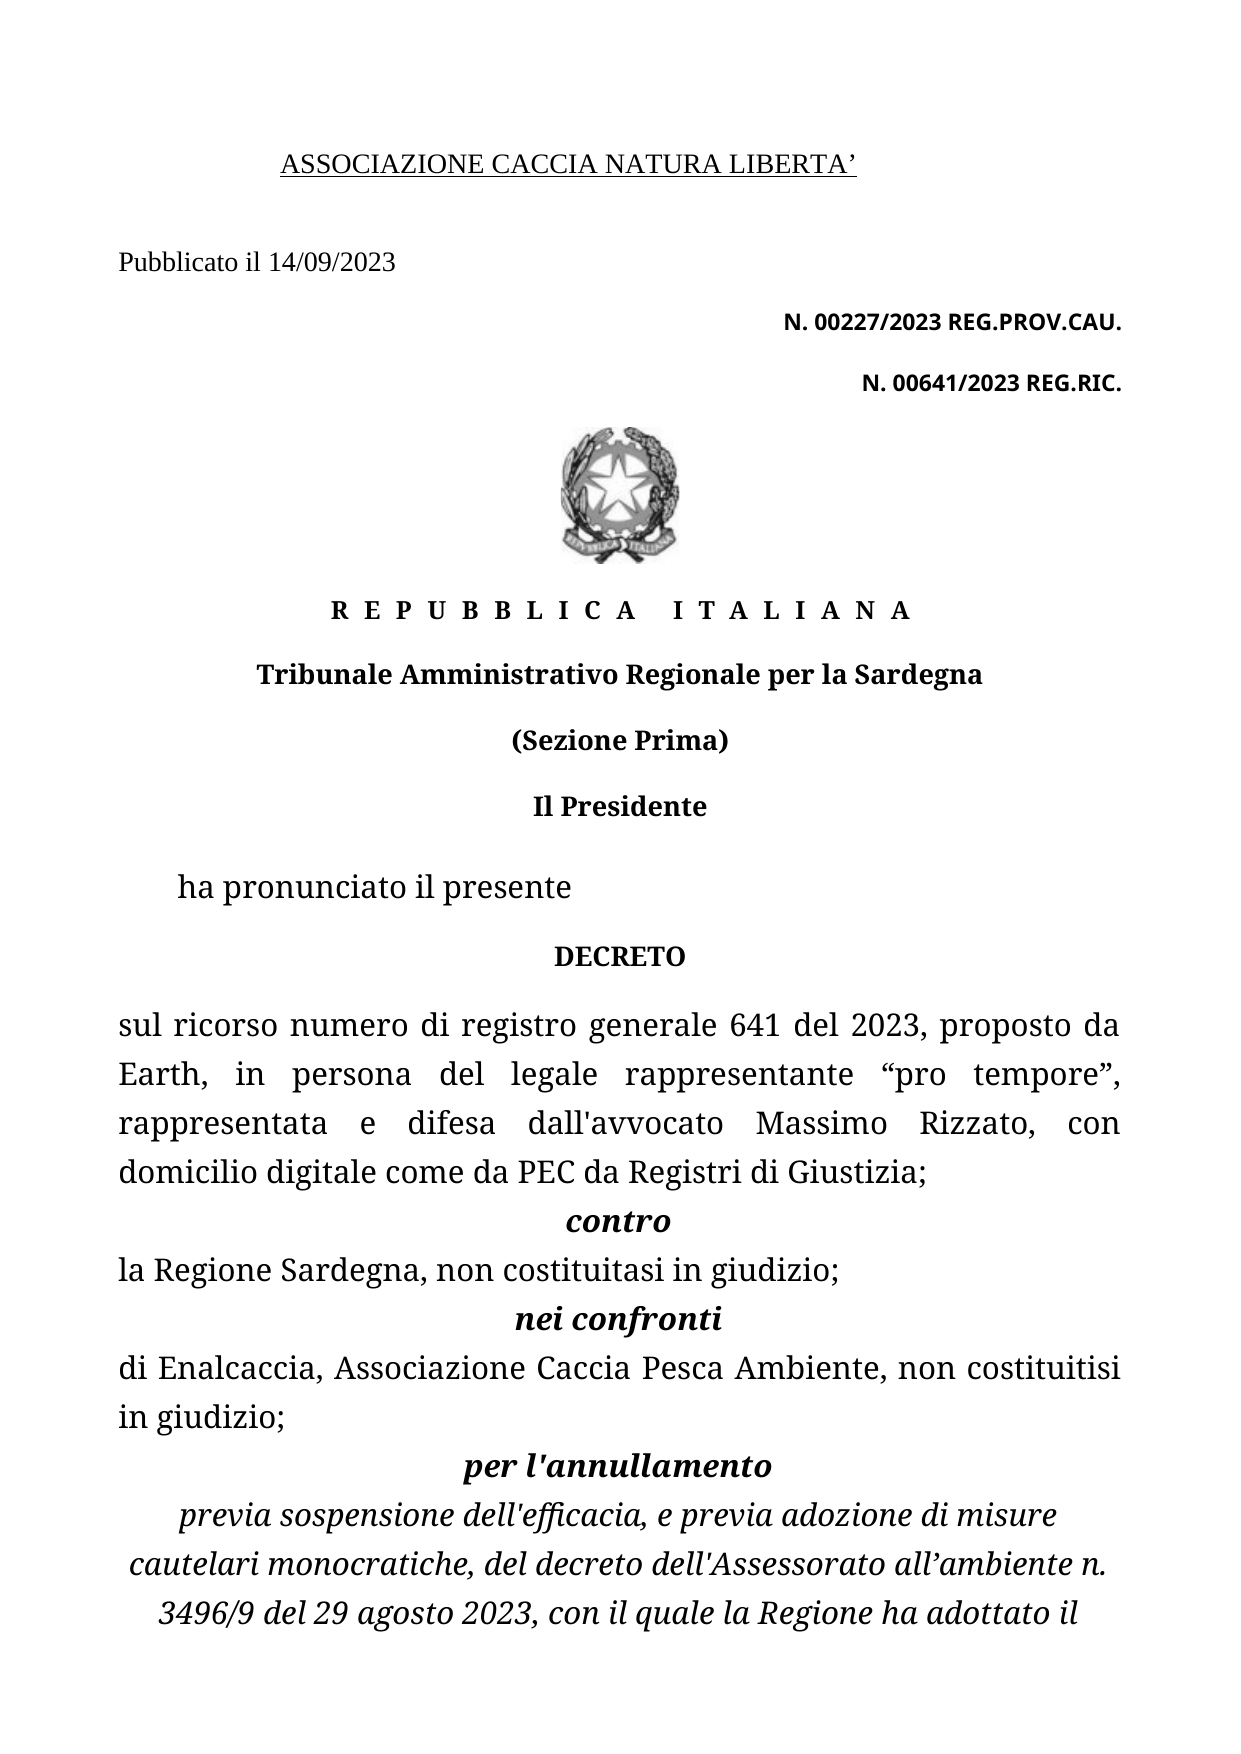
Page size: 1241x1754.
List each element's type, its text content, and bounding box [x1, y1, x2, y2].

text nei confronti [118, 1297, 1122, 1340]
text N. 00641/2023 REG.RIC. [118, 367, 1122, 398]
text contro [118, 1199, 1122, 1242]
text ha pronunciato il presente [118, 854, 1122, 908]
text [118, 1493, 1122, 1633]
text N. 00227/2023 REG.PROV.CAU. [118, 306, 1122, 338]
picture [560, 427, 680, 564]
text di Enalcaccia, Associazione Caccia Pesca Ambiente, non costituitisi in giudizio; [118, 1346, 1122, 1438]
text sul ricorso numero di registro generale 641 del 2023, proposto da Earth, in persona del legale rappresentante “pro tempore”, rappresentata e difesa dall'avvocato Massimo Rizzato, con domicilio digitale come da PEC da Registri di Giustizia; [118, 1003, 1122, 1193]
text per l'annullamento [118, 1444, 1122, 1487]
text ASSOCIAZIONE CACCIA NATURA LIBERTA’ [266, 148, 1122, 180]
text REPUBBLICA ITALIANA [118, 593, 1122, 627]
text Il Presidente [118, 788, 1122, 825]
text DECRETO [118, 937, 1122, 974]
text Tribunale Amministrativo Regionale per la Sardegna [118, 656, 1122, 693]
text Pubblicato il 14/09/2023 [118, 245, 1122, 277]
text (Sezione Prima) [118, 722, 1122, 759]
text la Regione Sardegna, non costituitasi in giudizio; [118, 1248, 1122, 1291]
